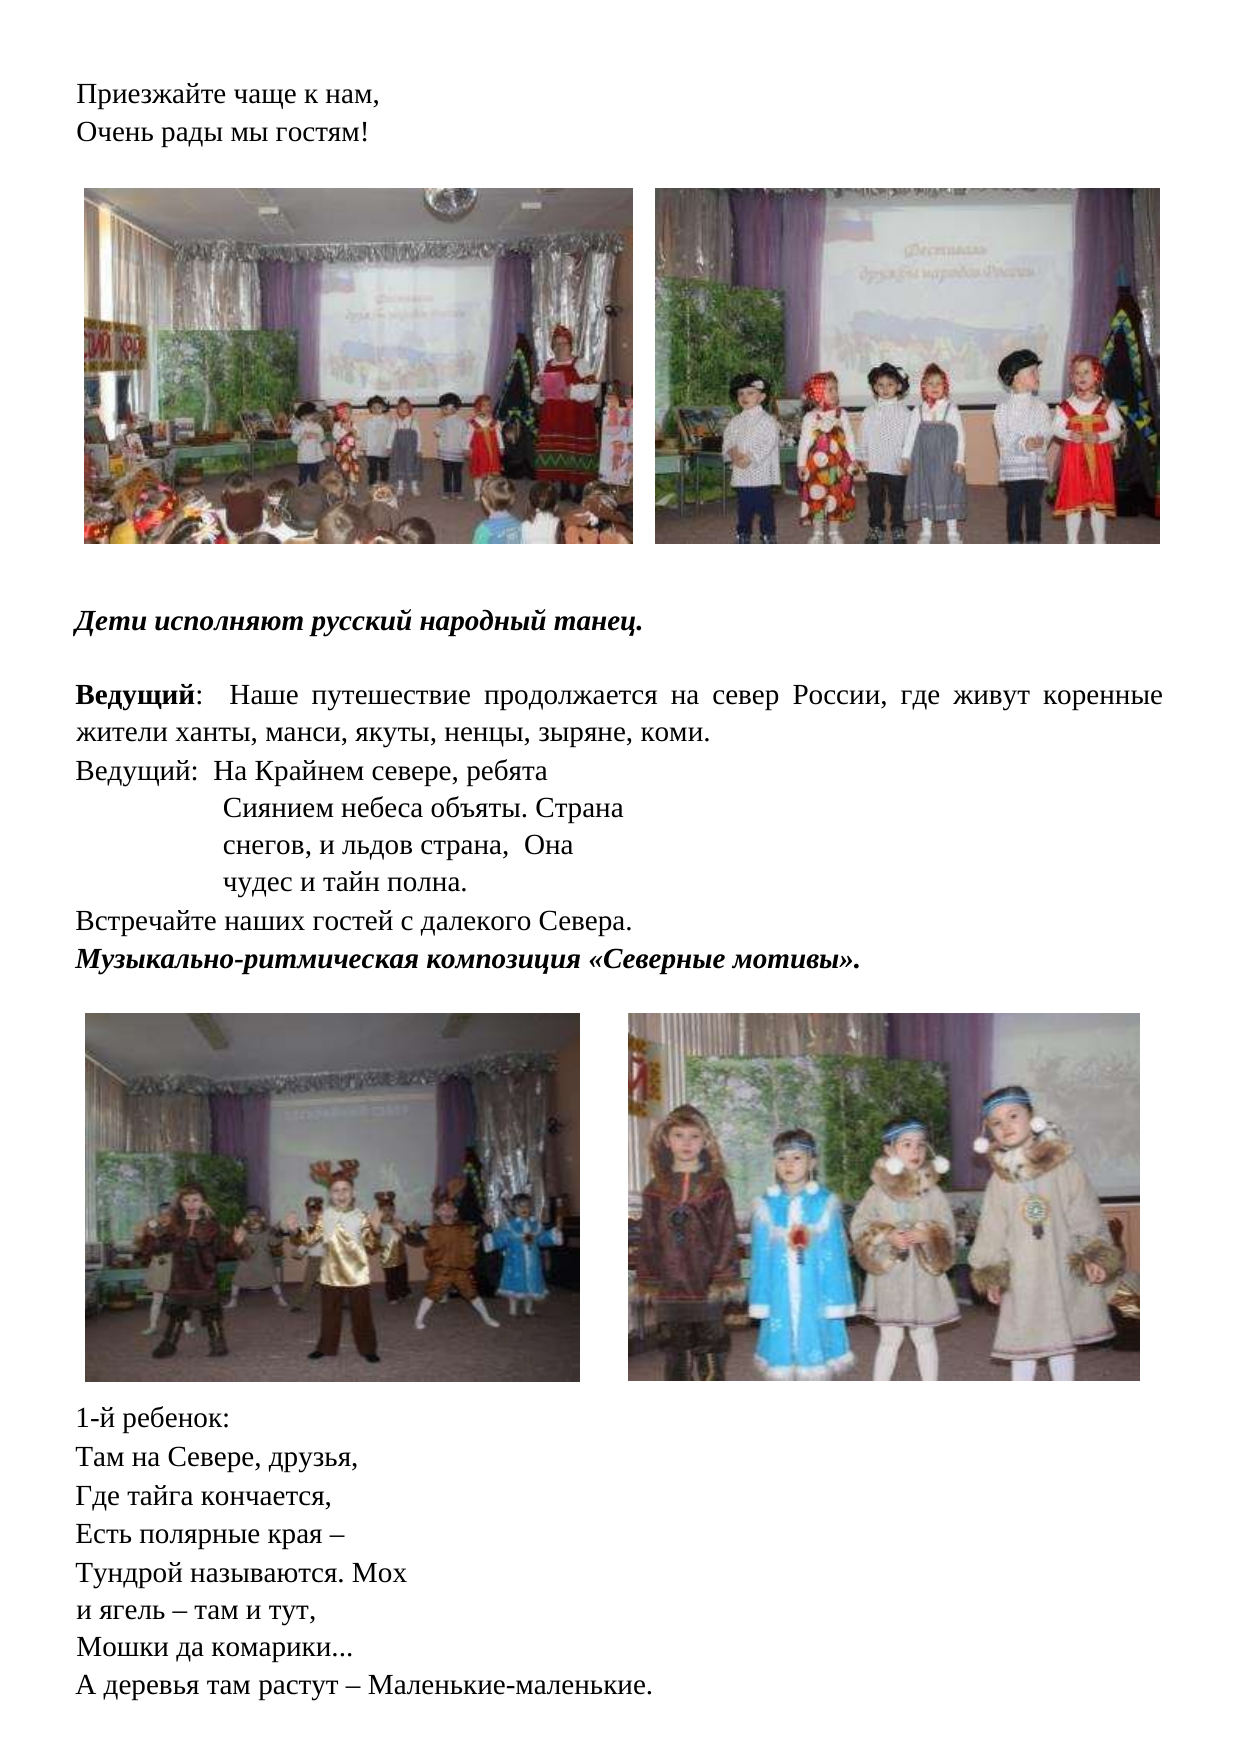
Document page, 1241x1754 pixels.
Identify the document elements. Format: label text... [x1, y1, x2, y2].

text Там на Севере, друзья, [75, 1439, 1164, 1473]
text Ведущий: На Крайнем севере, ребята Сиянием небеса объяты. Страна снегов, и льдов страна, Она чудес и тайн полна. [75, 753, 626, 898]
text 1-й ребенок: [75, 1401, 1164, 1434]
picture [85, 1013, 580, 1382]
text Музыкально-ритмическая композиция «Северные мотивы». [75, 942, 1179, 975]
text А деревья там растут – Маленькие-маленькие. [75, 1667, 655, 1701]
text Дети исполняют русский народный танец. [75, 603, 1179, 636]
text Тундрой называются. Мох и ягель – там и тут, Мошки да комарики... [75, 1555, 409, 1663]
text Ведущий: Наше путешествие продолжается на север России, где живут коренные жители ханты, манси, якуты, ненцы, зыряне, коми. [75, 677, 1164, 748]
text Где тайга кончается, [75, 1478, 1164, 1511]
picture [655, 188, 1160, 544]
picture [84, 188, 633, 544]
text Встречайте наших гостей с далекого Севера. [75, 903, 1164, 937]
text Есть полярные края – [75, 1516, 1164, 1550]
picture [628, 1013, 1140, 1381]
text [75, 76, 420, 147]
